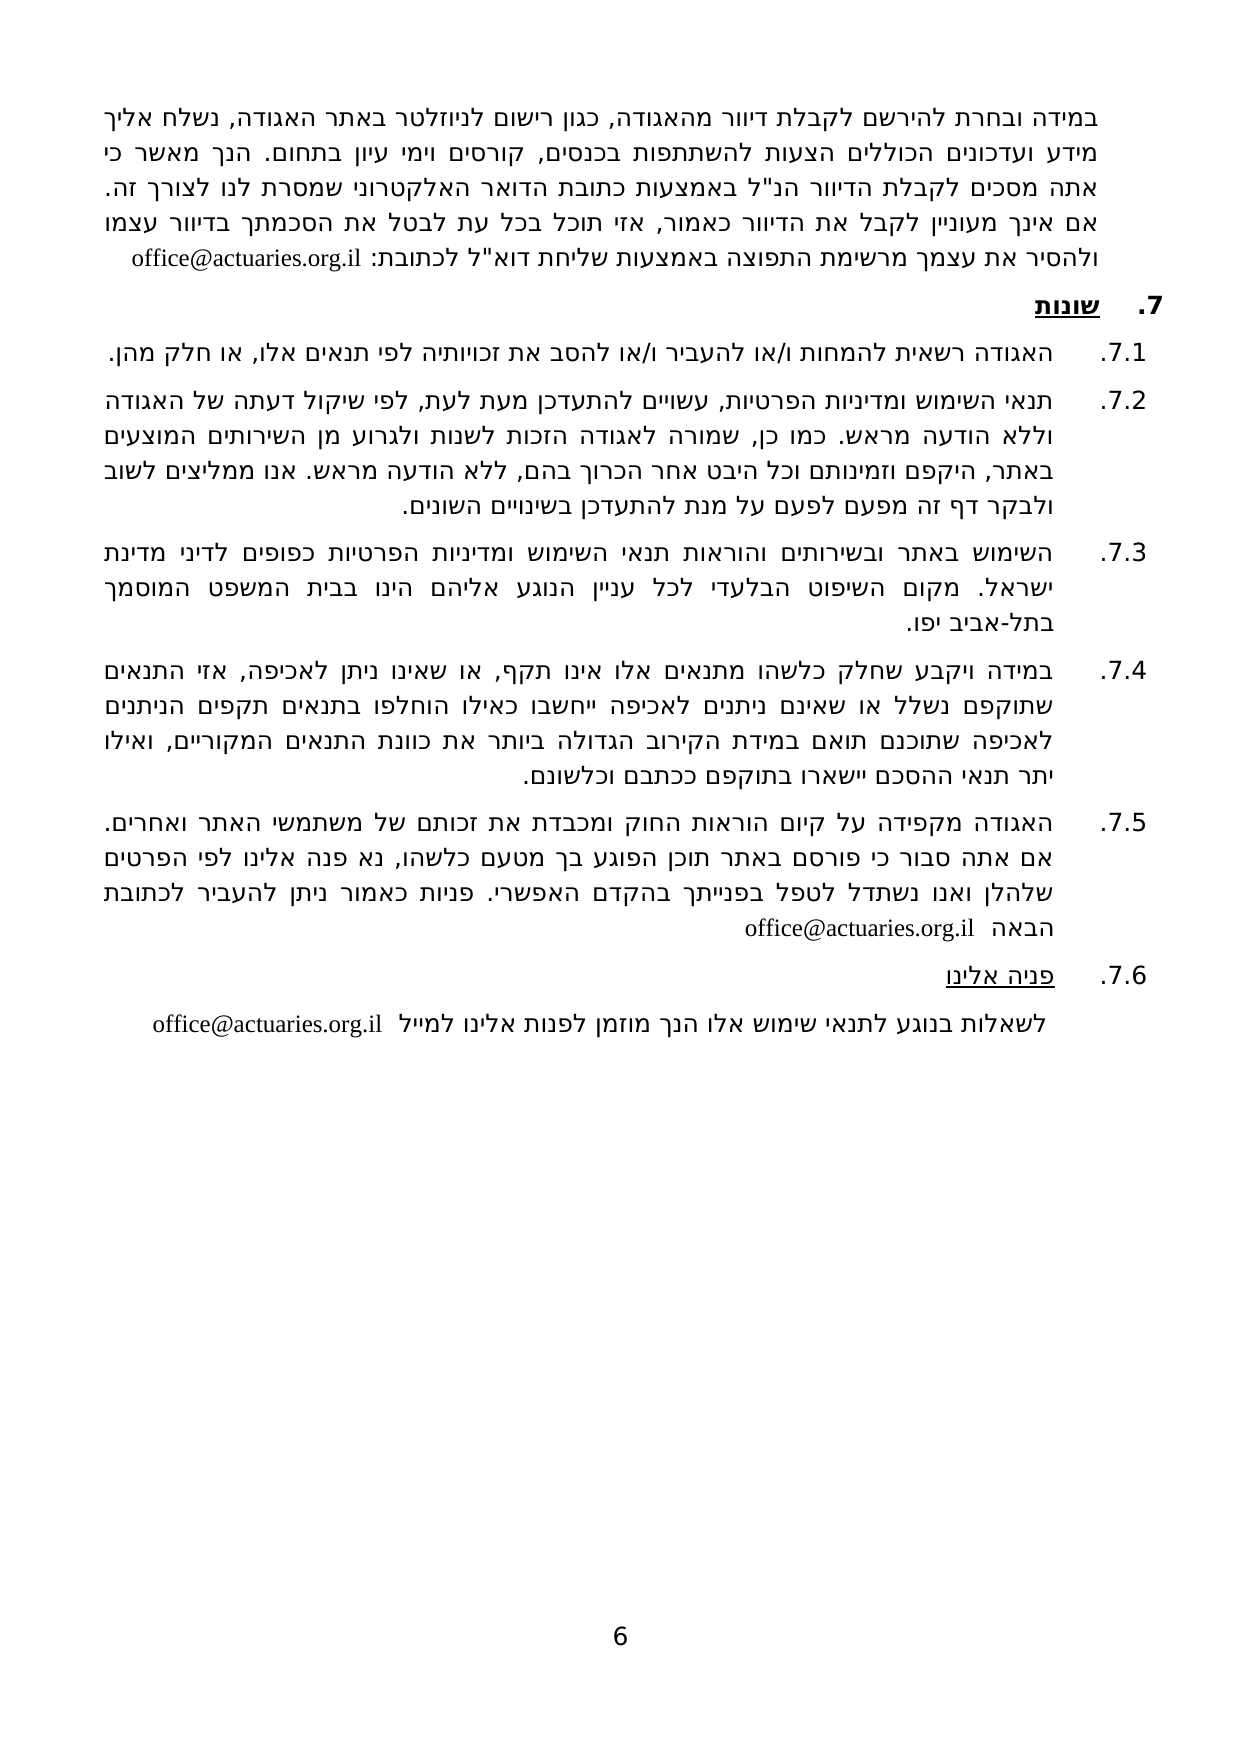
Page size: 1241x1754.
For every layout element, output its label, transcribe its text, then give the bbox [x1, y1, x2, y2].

list פניה אלינו [103, 961, 1099, 990]
list השימוש באתר ובשירותים והוראות תנאי השימוש ומדיניות הפרטיות כפופים לדיני מדינת ישראל. מקום השיפוט הבלעדי לכל עניין הנוגע אליהם הינו בבית המשפט המוסמך בתל-אביב יפו. [103, 538, 1099, 638]
list תנאי השימוש ומדיניות הפרטיות, עשויים להתעדכן מעת לעת, לפי שיקול דעתה של האגודה וללא הודעה מראש. כמו כן, שמורה לאגודה הזכות לשנות ולגרוע מן השירותים המוצעים באתר, היקפם וזמינותם וכל היבט אחר הכרוך בהם, ללא הודעה מראש. אנו ממליצים לשוב ולבקר דף זה מפעם לפעם על מנת להתעדכן בשינויים השונים. [103, 386, 1099, 520]
list האגודה רשאית להמחות ו/או להעביר ו/או להסב את זכויותיה לפי תנאים אלו, או חלק מהן. [103, 338, 1099, 368]
text במידה ובחרת להירשם לקבלת דיוור מהאגודה, כגון רישום לניוזלטר באתר האגודה, נשלח אליך מידע ועדכונים הכוללים הצעות להשתתפות בכנסים, קורסים וימי עיון בתחום. הנך מאשר כי אתה מסכים לקבלת הדיוור הנ"ל באמצעות כתובת הדואר האלקטרוני שמסרת לנו לצורך זה. אם אינך מעוניין לקבל את הדיוור כאמור, אזי תוכל בכל עת לבטל את הסכמתך בדיוור עצמו ולהסיר את עצמך מרשימת התפוצה באמצעות שליחת דוא"ל לכתובת: office@actuaries.org.il [103, 103, 1099, 273]
list שונות [103, 291, 1137, 320]
list האגודה מקפידה על קיום הוראות החוק ומכבדת את זכותם של משתמשי האתר ואחרים. אם אתה סבור כי פורסם באתר תוכן הפוגע בך מטעם כלשהו, נא פנה אלינו לפי הפרטים שלהלן ואנו נשתדל לטפל בפנייתך בהקדם האפשרי. פניות כאמור ניתן להעביר לכתובת הבאה office@actuaries.org.il [103, 808, 1099, 943]
list במידה ויקבע שחלק כלשהו מתנאים אלו אינו תקף, או שאינו ניתן לאכיפה, אזי התנאים שתוקפם נשלל או שאינם ניתנים לאכיפה ייחשבו כאילו הוחלפו בתנאים תקפים הניתנים לאכיפה שתוכנם תואם במידת הקירוב הגדולה ביותר את כוונת התנאים המקוריים, ואילו יתר תנאי ההסכם יישארו בתוקפם ככתבם וכלשונם. [103, 656, 1099, 790]
text לשאלות בנוגע לתנאי שימוש אלו הנך מוזמן לפנות אלינו למייל office@actuaries.org.il [103, 1009, 1048, 1038]
